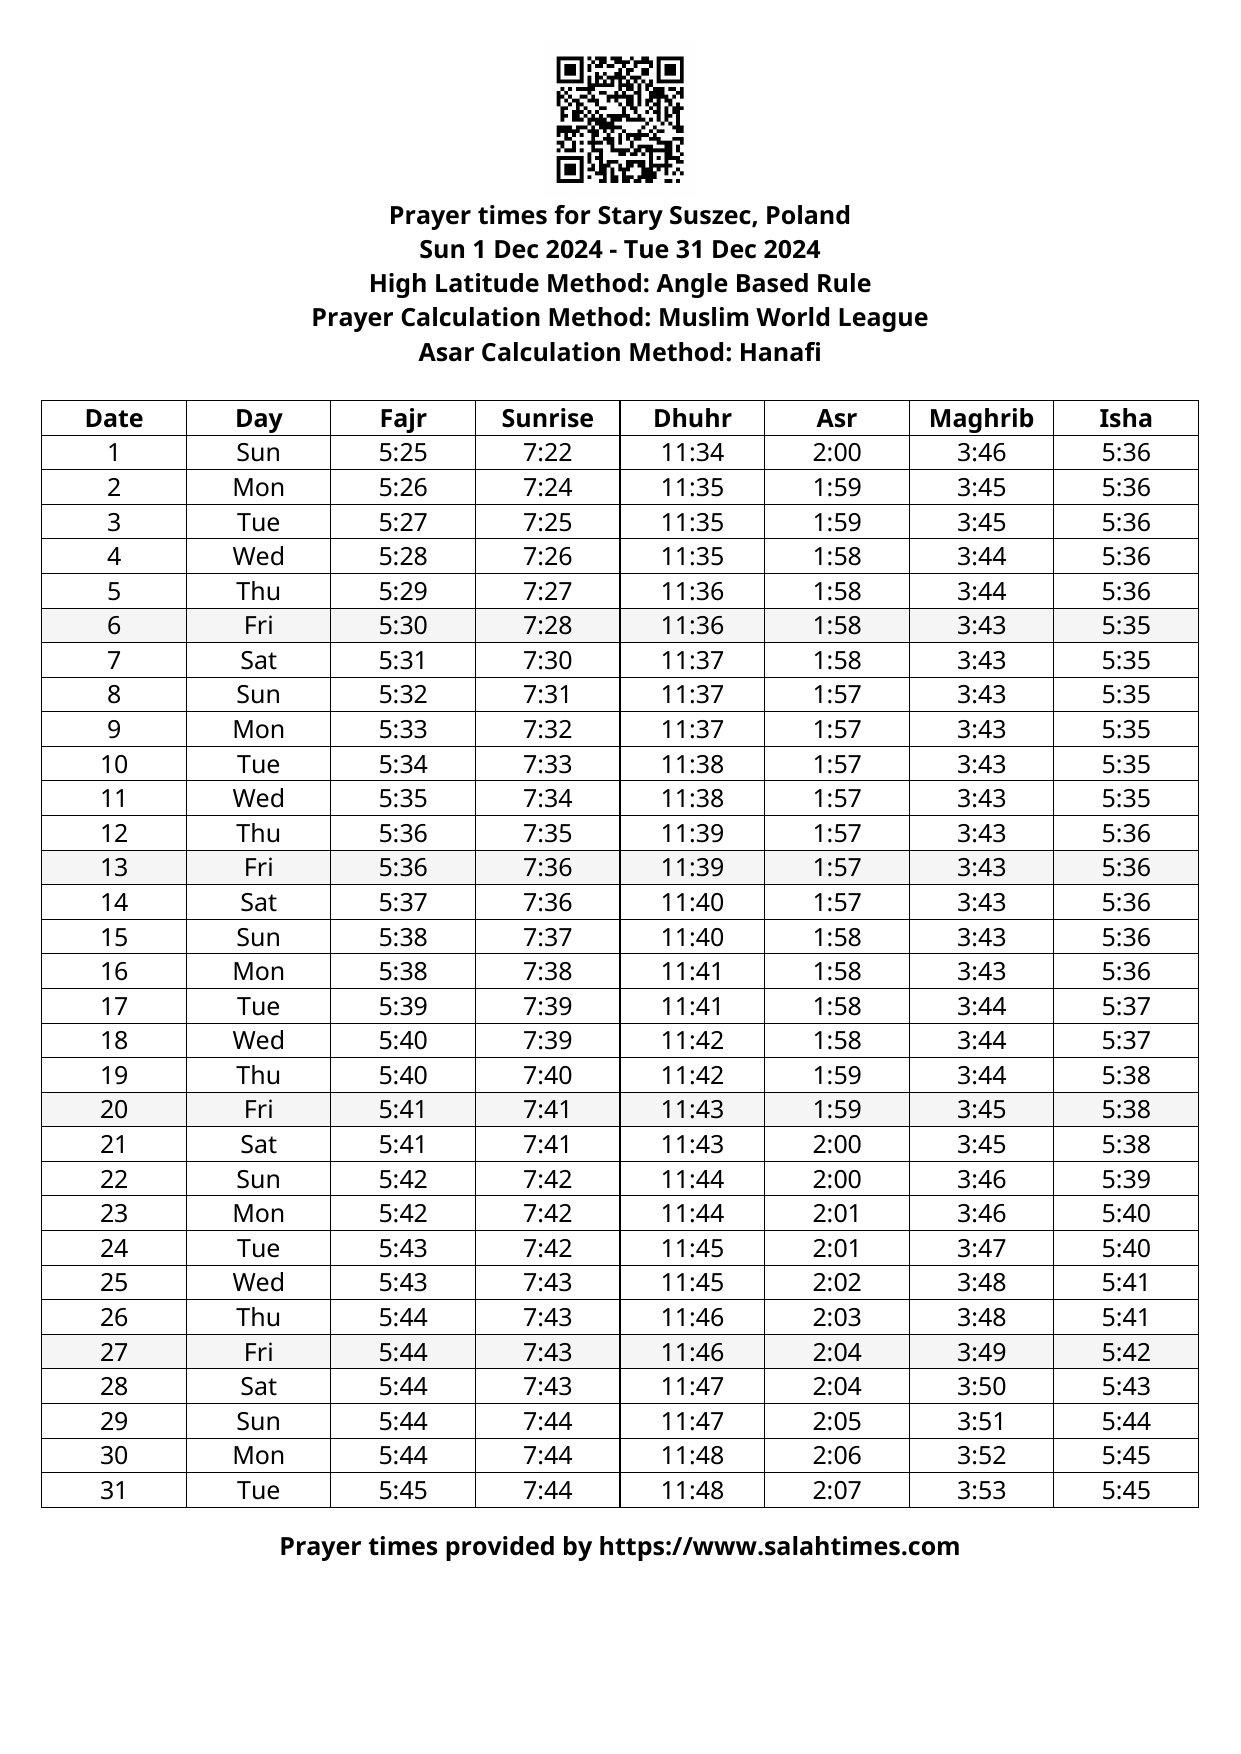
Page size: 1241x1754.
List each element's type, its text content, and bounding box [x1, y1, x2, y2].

table_cell 11:46 [621, 1335, 764, 1368]
table_cell 11:35 [621, 539, 764, 573]
table_cell 5:44 [331, 1404, 475, 1437]
table_cell 5:35 [1054, 643, 1198, 677]
table_cell 11:38 [621, 747, 764, 780]
table_cell 3:51 [910, 1404, 1053, 1437]
table_cell 5:43 [1054, 1369, 1198, 1403]
table_cell 5:38 [1054, 1058, 1198, 1092]
table_cell 1:58 [765, 643, 909, 677]
table_cell 2:04 [765, 1335, 909, 1368]
table_cell 2:03 [765, 1300, 909, 1334]
table_cell 11:43 [621, 1127, 764, 1161]
table_cell 12 [42, 816, 186, 849]
table_cell 16 [42, 954, 186, 988]
table_cell Sat [187, 885, 330, 919]
table_cell 1:59 [765, 470, 909, 504]
table_cell 11:46 [621, 1300, 764, 1334]
table_cell 7:41 [476, 1093, 619, 1126]
table_cell Fri [187, 851, 330, 884]
table_cell 11:35 [621, 505, 764, 538]
table_cell Sun [187, 1162, 330, 1195]
text High Latitude Method: Angle Based Rule [42, 266, 1198, 300]
table_cell 7:39 [476, 989, 619, 1022]
table_cell 7:43 [476, 1266, 619, 1299]
table_cell 2:05 [765, 1404, 909, 1437]
table_cell 2:02 [765, 1266, 909, 1299]
table_cell 3:44 [910, 574, 1053, 607]
table_cell 3:43 [910, 747, 1053, 780]
table_cell 1:57 [765, 747, 909, 780]
table_cell 5:29 [331, 574, 475, 607]
table_cell 11:41 [621, 989, 764, 1022]
table_cell Fri [187, 1093, 330, 1126]
table_cell 29 [42, 1404, 186, 1437]
table_cell 5:36 [1054, 505, 1198, 538]
table_cell 5:36 [1054, 816, 1198, 849]
table_cell 3:47 [910, 1231, 1053, 1264]
table_cell 5:44 [331, 1369, 475, 1403]
table_cell 5:43 [331, 1231, 475, 1264]
table_cell 5:41 [1054, 1300, 1198, 1334]
table_cell Thu [187, 816, 330, 849]
table_cell 7:41 [476, 1127, 619, 1161]
table_cell 5:40 [1054, 1196, 1198, 1230]
table_cell Sun [187, 436, 330, 469]
table_cell 2:06 [765, 1439, 909, 1472]
table_cell 5:36 [1054, 436, 1198, 469]
table_cell 18 [42, 1024, 186, 1057]
table_cell Sun [187, 920, 330, 953]
table_cell 5:42 [1054, 1335, 1198, 1368]
table_cell 3:44 [910, 539, 1053, 573]
table_cell 7:32 [476, 712, 619, 746]
table_cell 5:30 [331, 609, 475, 642]
table_cell 7:40 [476, 1058, 619, 1092]
table_cell Sun [187, 1404, 330, 1437]
table_cell 7:36 [476, 885, 619, 919]
table_cell 11:48 [621, 1473, 764, 1507]
table_cell 11:35 [621, 470, 764, 504]
table_cell 5:45 [1054, 1473, 1198, 1507]
table_cell Tue [187, 989, 330, 1022]
table_cell 9 [42, 712, 186, 746]
table_cell 5:37 [331, 885, 475, 919]
table_cell 11:43 [621, 1093, 764, 1126]
table_cell 5:35 [1054, 712, 1198, 746]
table_cell 3:43 [910, 954, 1053, 988]
table_cell 1:58 [765, 954, 909, 988]
table_cell 30 [42, 1439, 186, 1472]
table_cell 5:41 [331, 1127, 475, 1161]
table_cell 20 [42, 1093, 186, 1126]
table_cell 1:59 [765, 1093, 909, 1126]
table_cell Tue [187, 505, 330, 538]
table_cell 14 [42, 885, 186, 919]
table_cell 3:45 [910, 505, 1053, 538]
table_cell 2:01 [765, 1231, 909, 1264]
table_cell 5:40 [331, 1058, 475, 1092]
text Prayer times provided by https://www.salahtimes.com [42, 1528, 1198, 1563]
table_cell 11:40 [621, 920, 764, 953]
table_cell 7 [42, 643, 186, 677]
table_cell 10 [42, 747, 186, 780]
table_cell 3:43 [910, 781, 1053, 815]
table_cell 1:58 [765, 574, 909, 607]
table_cell 5:35 [1054, 678, 1198, 711]
table_cell 3:43 [910, 712, 1053, 746]
table_cell 5:35 [1054, 609, 1198, 642]
table_cell 5:40 [331, 1024, 475, 1057]
table_cell Thu [187, 574, 330, 607]
table_cell 3:46 [910, 436, 1053, 469]
table_cell 5:36 [1054, 920, 1198, 953]
table_cell 1:58 [765, 989, 909, 1022]
table_cell Wed [187, 539, 330, 573]
table_cell 5:39 [331, 989, 475, 1022]
table_cell 11:39 [621, 816, 764, 849]
table_cell 1:57 [765, 678, 909, 711]
table_cell 7:43 [476, 1300, 619, 1334]
table_cell 7:42 [476, 1196, 619, 1230]
table_cell 2:00 [765, 1127, 909, 1161]
table_cell 11:38 [621, 781, 764, 815]
table_cell 5:36 [1054, 954, 1198, 988]
table_cell 3:48 [910, 1266, 1053, 1299]
table_cell 3:52 [910, 1439, 1053, 1472]
table_cell 1:57 [765, 816, 909, 849]
table_cell 11:45 [621, 1231, 764, 1264]
table_cell 11:44 [621, 1162, 764, 1195]
table_cell 3:43 [910, 920, 1053, 953]
table_cell 3:44 [910, 1024, 1053, 1057]
table_cell 3:43 [910, 643, 1053, 677]
table_cell 19 [42, 1058, 186, 1092]
table_cell 7:44 [476, 1473, 619, 1507]
table_cell 13 [42, 851, 186, 884]
table_cell 11:48 [621, 1439, 764, 1472]
table_cell 5:28 [331, 539, 475, 573]
table_cell 5:41 [331, 1093, 475, 1126]
table_cell 5:37 [1054, 989, 1198, 1022]
table_cell 3:43 [910, 851, 1053, 884]
table_cell 5:38 [1054, 1127, 1198, 1161]
table_cell 23 [42, 1196, 186, 1230]
table_cell 5:36 [331, 816, 475, 849]
table_cell 2:00 [765, 436, 909, 469]
table_cell 5:38 [1054, 1093, 1198, 1126]
picture [542, 41, 699, 198]
table_cell Sun [187, 678, 330, 711]
table_cell 7:22 [476, 436, 619, 469]
table_cell 7:42 [476, 1231, 619, 1264]
table_cell 7:34 [476, 781, 619, 815]
table_cell Sat [187, 1127, 330, 1161]
table_cell 7:25 [476, 505, 619, 538]
table_cell 5:39 [1054, 1162, 1198, 1195]
table_cell 11:37 [621, 678, 764, 711]
table_cell 15 [42, 920, 186, 953]
text Sun 1 Dec 2024 - Tue 31 Dec 2024 [42, 232, 1198, 266]
table_cell 1:59 [765, 1058, 909, 1092]
table_cell 5:37 [1054, 1024, 1198, 1057]
table_header Isha [1054, 401, 1198, 434]
table_cell 3:49 [910, 1335, 1053, 1368]
table_cell 7:33 [476, 747, 619, 780]
table_cell 31 [42, 1473, 186, 1507]
table_cell 3:53 [910, 1473, 1053, 1507]
table_cell 3:44 [910, 1058, 1053, 1092]
table_header Sunrise [476, 401, 619, 434]
table_cell 5:40 [1054, 1231, 1198, 1264]
table_cell 7:24 [476, 470, 619, 504]
table_cell 22 [42, 1162, 186, 1195]
table_cell Thu [187, 1300, 330, 1334]
table_cell 7:35 [476, 816, 619, 849]
table_cell 11:36 [621, 574, 764, 607]
table_cell 17 [42, 989, 186, 1022]
table_cell 5:38 [331, 920, 475, 953]
table_cell 11:36 [621, 609, 764, 642]
table_cell 5:35 [1054, 747, 1198, 780]
table_cell 6 [42, 609, 186, 642]
table_cell 5:41 [1054, 1266, 1198, 1299]
text Prayer Calculation Method: Muslim World League [42, 300, 1198, 334]
table_cell 7:38 [476, 954, 619, 988]
table_cell 7:28 [476, 609, 619, 642]
table_cell 5:44 [331, 1335, 475, 1368]
table_cell Mon [187, 470, 330, 504]
table_cell 2:00 [765, 1162, 909, 1195]
table_cell 8 [42, 678, 186, 711]
table_cell 1:58 [765, 1024, 909, 1057]
table_cell 11:37 [621, 712, 764, 746]
table_cell 11:40 [621, 885, 764, 919]
table_cell 5:44 [331, 1439, 475, 1472]
table_cell 3:43 [910, 816, 1053, 849]
table_cell 26 [42, 1300, 186, 1334]
table_cell 11:42 [621, 1024, 764, 1057]
table_cell 3:45 [910, 1093, 1053, 1126]
table_cell 2:01 [765, 1196, 909, 1230]
table_cell 21 [42, 1127, 186, 1161]
table_cell 5:34 [331, 747, 475, 780]
table_cell Wed [187, 1266, 330, 1299]
table_cell 7:42 [476, 1162, 619, 1195]
table_cell Mon [187, 954, 330, 988]
table_cell 27 [42, 1335, 186, 1368]
table_cell Fri [187, 609, 330, 642]
table_cell 5:36 [1054, 851, 1198, 884]
table_cell 5 [42, 574, 186, 607]
table_cell 5:26 [331, 470, 475, 504]
table_header Asr [765, 401, 909, 434]
table_cell 1:57 [765, 781, 909, 815]
table_cell 5:45 [1054, 1439, 1198, 1472]
table_cell Mon [187, 712, 330, 746]
table_cell 7:37 [476, 920, 619, 953]
table_cell 1:57 [765, 885, 909, 919]
table_cell 5:44 [331, 1300, 475, 1334]
table_cell Tue [187, 1231, 330, 1264]
table_cell 11:47 [621, 1369, 764, 1403]
table_cell 28 [42, 1369, 186, 1403]
table_cell 3:43 [910, 885, 1053, 919]
table_cell 1:58 [765, 920, 909, 953]
table_cell 1 [42, 436, 186, 469]
table_cell 2:04 [765, 1369, 909, 1403]
table_cell 7:43 [476, 1369, 619, 1403]
table_cell 7:44 [476, 1439, 619, 1472]
table_cell 5:35 [1054, 781, 1198, 815]
table_cell 5:31 [331, 643, 475, 677]
text Asar Calculation Method: Hanafi [42, 334, 1198, 368]
table_cell Tue [187, 747, 330, 780]
table_cell 5:32 [331, 678, 475, 711]
table_cell 7:30 [476, 643, 619, 677]
table_cell 7:39 [476, 1024, 619, 1057]
table_cell 7:31 [476, 678, 619, 711]
table_cell 11:41 [621, 954, 764, 988]
table_cell 5:42 [331, 1162, 475, 1195]
table_cell 1:58 [765, 609, 909, 642]
table_cell 5:42 [331, 1196, 475, 1230]
table_cell Wed [187, 781, 330, 815]
table_cell 3:48 [910, 1300, 1053, 1334]
table_cell 7:26 [476, 539, 619, 573]
table_cell 7:27 [476, 574, 619, 607]
table_header Day [187, 401, 330, 434]
table_cell Tue [187, 1473, 330, 1507]
table_cell 5:44 [1054, 1404, 1198, 1437]
table_cell 5:45 [331, 1473, 475, 1507]
table_cell Mon [187, 1439, 330, 1472]
table_cell 1:57 [765, 851, 909, 884]
table_cell Thu [187, 1058, 330, 1092]
table_cell 7:36 [476, 851, 619, 884]
table_cell 7:44 [476, 1404, 619, 1437]
table_cell 11:34 [621, 436, 764, 469]
table_cell 1:57 [765, 712, 909, 746]
table_header Date [42, 401, 186, 434]
table_cell 11 [42, 781, 186, 815]
table_header Dhuhr [621, 401, 764, 434]
table_cell 1:59 [765, 505, 909, 538]
table_cell 3:46 [910, 1196, 1053, 1230]
table_cell 3 [42, 505, 186, 538]
table_cell 2:07 [765, 1473, 909, 1507]
table_cell 11:42 [621, 1058, 764, 1092]
table_cell 11:45 [621, 1266, 764, 1299]
table_cell 5:35 [331, 781, 475, 815]
table_cell Fri [187, 1335, 330, 1368]
table_cell 24 [42, 1231, 186, 1264]
text Prayer times for Stary Suszec, Poland [42, 198, 1198, 232]
table_cell 11:37 [621, 643, 764, 677]
table_cell Sat [187, 643, 330, 677]
table_header Fajr [331, 401, 475, 434]
table_cell 3:44 [910, 989, 1053, 1022]
table_cell 11:44 [621, 1196, 764, 1230]
table_cell 4 [42, 539, 186, 573]
table_cell 2 [42, 470, 186, 504]
table_cell 3:43 [910, 609, 1053, 642]
table_cell 3:45 [910, 1127, 1053, 1161]
table_cell 5:38 [331, 954, 475, 988]
table_cell Wed [187, 1024, 330, 1057]
table_cell Sat [187, 1369, 330, 1403]
table_cell 7:43 [476, 1335, 619, 1368]
table_header Maghrib [910, 401, 1053, 434]
table_cell 5:36 [1054, 470, 1198, 504]
table_cell 5:36 [1054, 539, 1198, 573]
table_cell 3:46 [910, 1162, 1053, 1195]
table_cell 11:47 [621, 1404, 764, 1437]
table_cell 5:36 [331, 851, 475, 884]
table_cell 5:33 [331, 712, 475, 746]
table_cell 5:27 [331, 505, 475, 538]
table_cell 3:45 [910, 470, 1053, 504]
table_cell 5:36 [1054, 885, 1198, 919]
table_cell 25 [42, 1266, 186, 1299]
table_cell 1:58 [765, 539, 909, 573]
table_cell 5:36 [1054, 574, 1198, 607]
table_cell Mon [187, 1196, 330, 1230]
table_cell 3:43 [910, 678, 1053, 711]
table_cell 5:43 [331, 1266, 475, 1299]
table_cell 3:50 [910, 1369, 1053, 1403]
table_cell 5:25 [331, 436, 475, 469]
table_cell 11:39 [621, 851, 764, 884]
